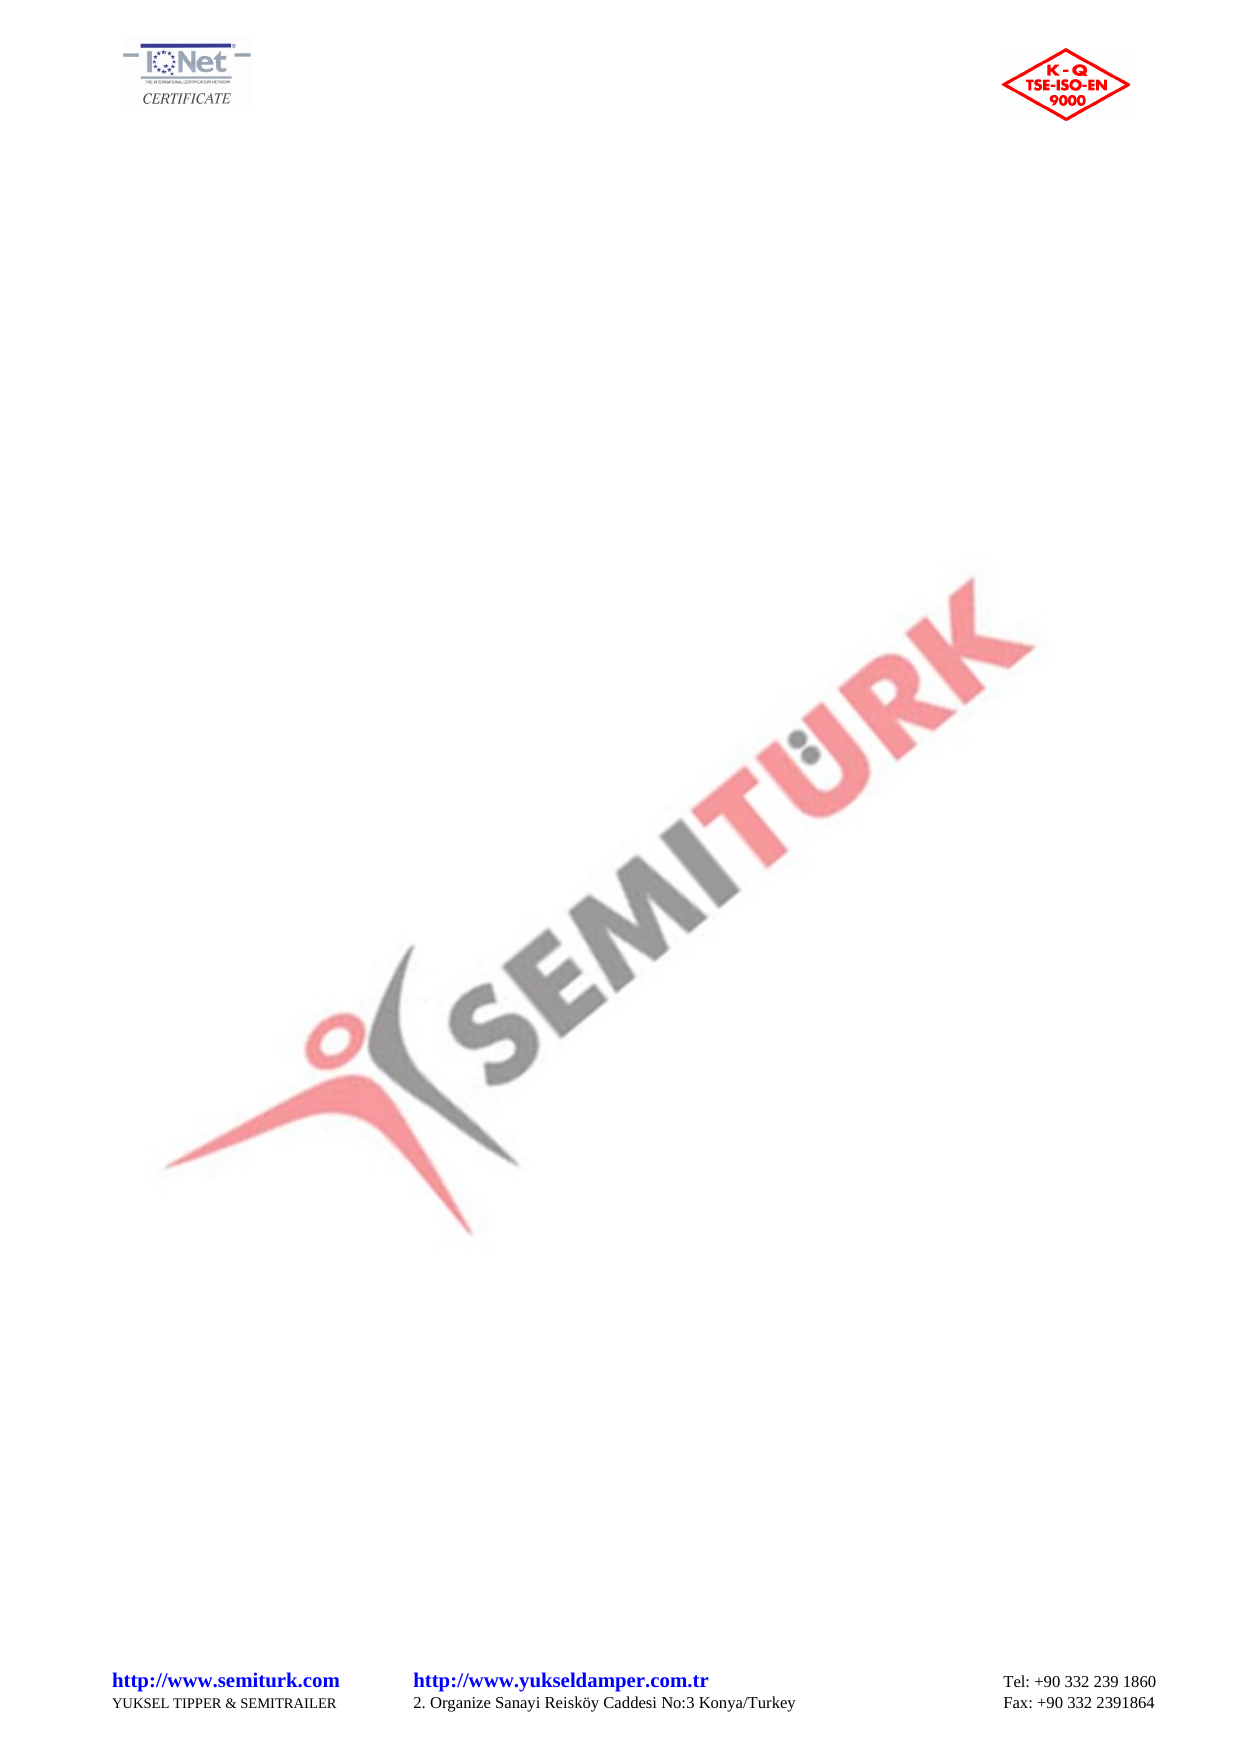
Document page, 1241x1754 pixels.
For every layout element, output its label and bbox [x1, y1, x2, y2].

picture [122, 37, 253, 111]
picture [118, 479, 1152, 1318]
picture [1001, 48, 1130, 121]
